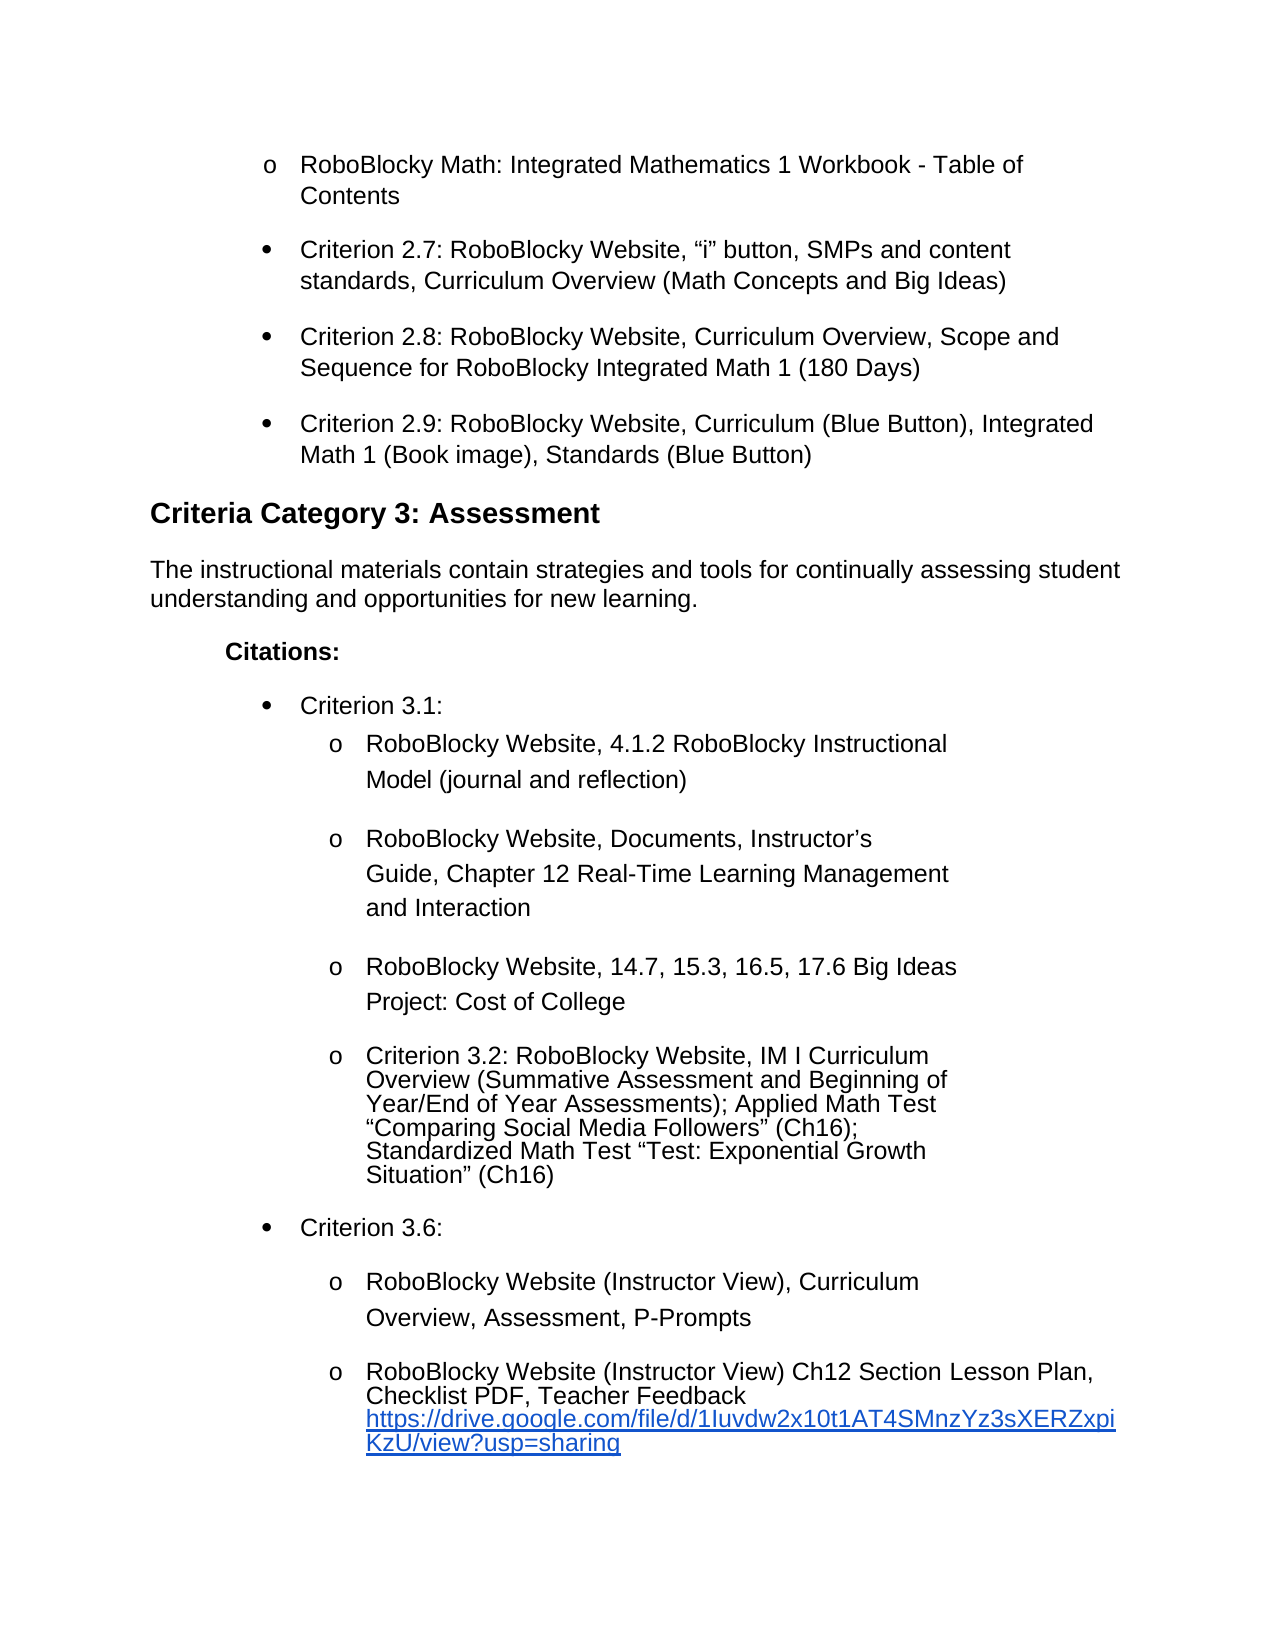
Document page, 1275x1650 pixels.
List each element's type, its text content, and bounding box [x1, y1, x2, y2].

list Criterion 2.9: RoboBlocky Website, Curriculum (Blue Button), Integrated Math 1 (Book image), Standards (Blue Button) [262, 409, 1125, 469]
list RoboBlocky Website, 14.7, 15.3, 16.5, 17.6 Big Ideas Project: Cost of College [328, 951, 979, 1016]
list RoboBlocky Website (Instructor View) Ch12 Section Lesson Plan, Checklist PDF, Teacher Feedback https://drive.google.com/file/d/1Iuvdw2x10t1AT4SMnzYz3sXERZxpi KzU/view?usp=sharing [328, 1361, 1125, 1456]
list Criterion 2.8: RoboBlocky Website, Curriculum Overview, Scope and Sequence for RoboBlocky Integrated Math 1 (180 Days) [262, 322, 1125, 382]
list RoboBlocky Website, 4.1.2 RoboBlocky Instructional Model (journal and reflection) [328, 729, 959, 794]
subtitle Citations: [225, 637, 1125, 666]
list Criterion 3.2: RoboBlocky Website, IM I Curriculum Overview (Summative Assessment and Beginning of Year/End of Year Assessments); Applied Math Test “Comparing Social Media Followers” (Ch16); Standardized Math Test “Test: Exponential Growth Situation” (Ch16) [328, 1046, 994, 1188]
list RoboBlocky Website, Documents, Instructor’s Guide, Chapter 12 Real-Time Learning Management and Interaction [328, 824, 952, 922]
list Criterion 2.7: RoboBlocky Website, “i” button, SMPs and content standards, Curriculum Overview (Math Concepts and Big Ideas) [262, 235, 1125, 294]
list RoboBlocky Math: Integrated Mathematics 1 Workbook - Table of Contents [262, 150, 1125, 210]
list RoboBlocky Website (Instructor View), Curriculum Overview, Assessment, P-Prompts [328, 1267, 985, 1332]
list Criterion 3.1: [262, 691, 1125, 720]
list Criterion 3.6: [262, 1213, 1125, 1242]
subtitle Criteria Category 3: Assessment [150, 496, 1125, 530]
text The instructional materials contain strategies and tools for continually assessing student understanding and opportunities for new learning. [150, 555, 1125, 612]
